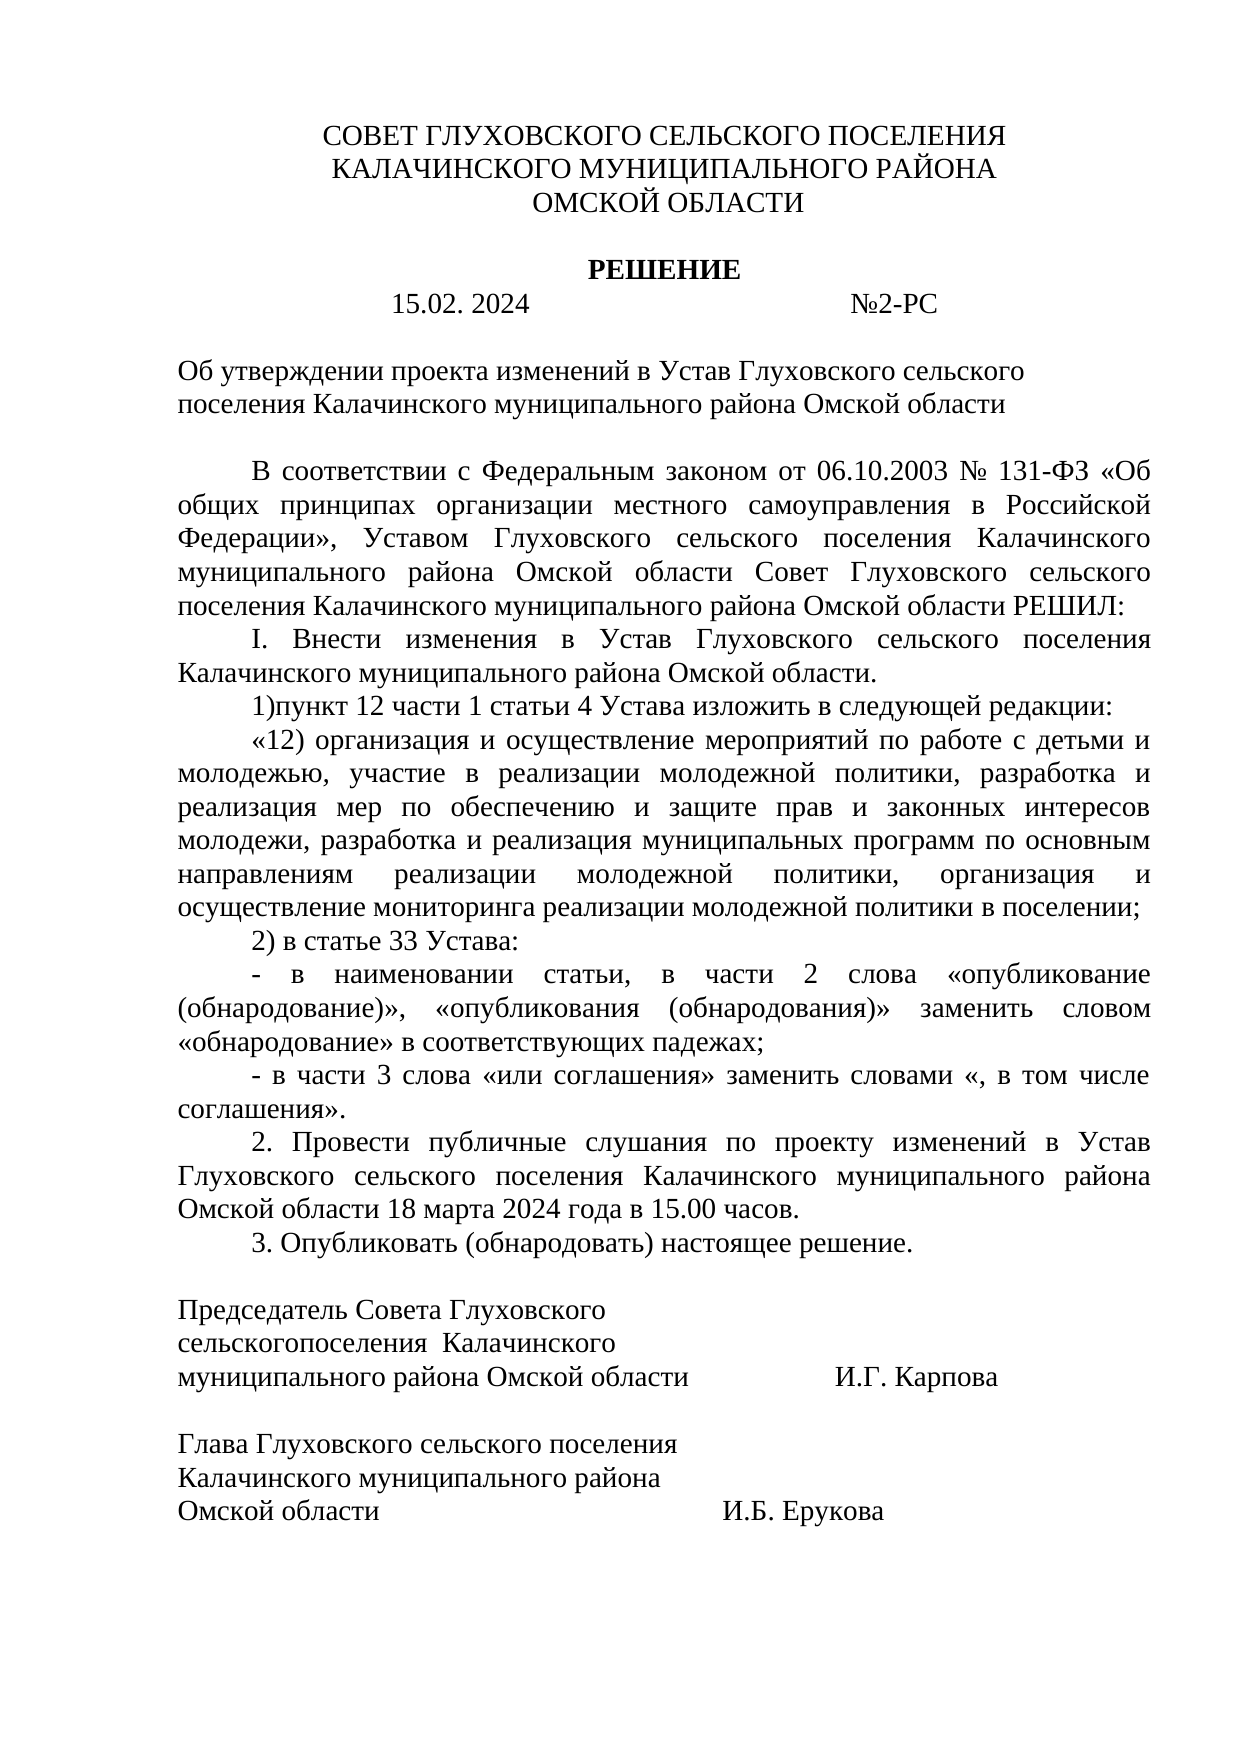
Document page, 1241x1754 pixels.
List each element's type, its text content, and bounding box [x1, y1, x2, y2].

text Глава Глуховского сельского поселения [177, 1426, 1152, 1460]
text 1)пункт 12 части 1 статьи 4 Устава изложить в следующей редакции: [177, 688, 1152, 722]
text 2) в статье 33 Устава: [177, 923, 1152, 957]
text 2. Провести публичные слушания по проекту изменений в Устав Глуховского сельского поселения Калачинского муниципального района Омской области 18 марта 2024 года в 15.00 часов. [177, 1124, 1152, 1225]
text 15.02. 2024 №2-РС [177, 286, 1152, 319]
text Председатель Совета Глуховского [177, 1292, 1152, 1326]
text - в части 3 слова «или соглашения» заменить словами «, в том числе соглашения». [177, 1057, 1152, 1124]
text муниципального района Омской области И.Г. Карпова [177, 1359, 1152, 1393]
text ОМСКОЙ ОБЛАСТИ [177, 185, 1152, 219]
text I. Внести изменения в Устав Глуховского сельского поселения Калачинского муниципального района Омской области. [177, 621, 1152, 688]
text КАЛАЧИНСКОГО МУНИЦИПАЛЬНОГО РАЙОНА [177, 152, 1152, 185]
text РЕШЕНИЕ [177, 252, 1152, 286]
text В соответствии с Федеральным законом от 06.10.2003 № 131-ФЗ «Об общих принципах организации местного самоуправления в Российской Федерации», Уставом Глуховского сельского поселения Калачинского муниципального района Омской области Совет Глуховского сельского поселения Калачинского муниципального района Омской области РЕШИЛ: [177, 453, 1152, 621]
text Омской области И.Б. Ерукова [177, 1493, 1152, 1527]
text СОВЕТ ГЛУХОВСКОГО СЕЛЬСКОГО ПОСЕЛЕНИЯ [177, 118, 1152, 152]
text Об утверждении проекта изменений в Устав Глуховского сельского поселения Калачинского муниципального района Омской области [177, 353, 1152, 420]
text 3. Опубликовать (обнародовать) настоящее решение. [177, 1225, 1152, 1258]
text Калачинского муниципального района [177, 1460, 1152, 1493]
text сельскогопоселения Калачинского [177, 1326, 1152, 1359]
text - в наименовании статьи, в части 2 слова «опубликование (обнародование)», «опубликования (обнародования)» заменить словом «обнародование» в соответствующих падежах; [177, 957, 1152, 1057]
text «12) организация и осуществление мероприятий по работе с детьми и молодежью, участие в реализации молодежной политики, разработка и реализация мер по обеспечению и защите прав и законных интересов молодежи, разработка и реализация муниципальных программ по основным направлениям реализации молодежной политики, организация и осуществление мониторинга реализации молодежной политики в поселении; [177, 722, 1152, 923]
